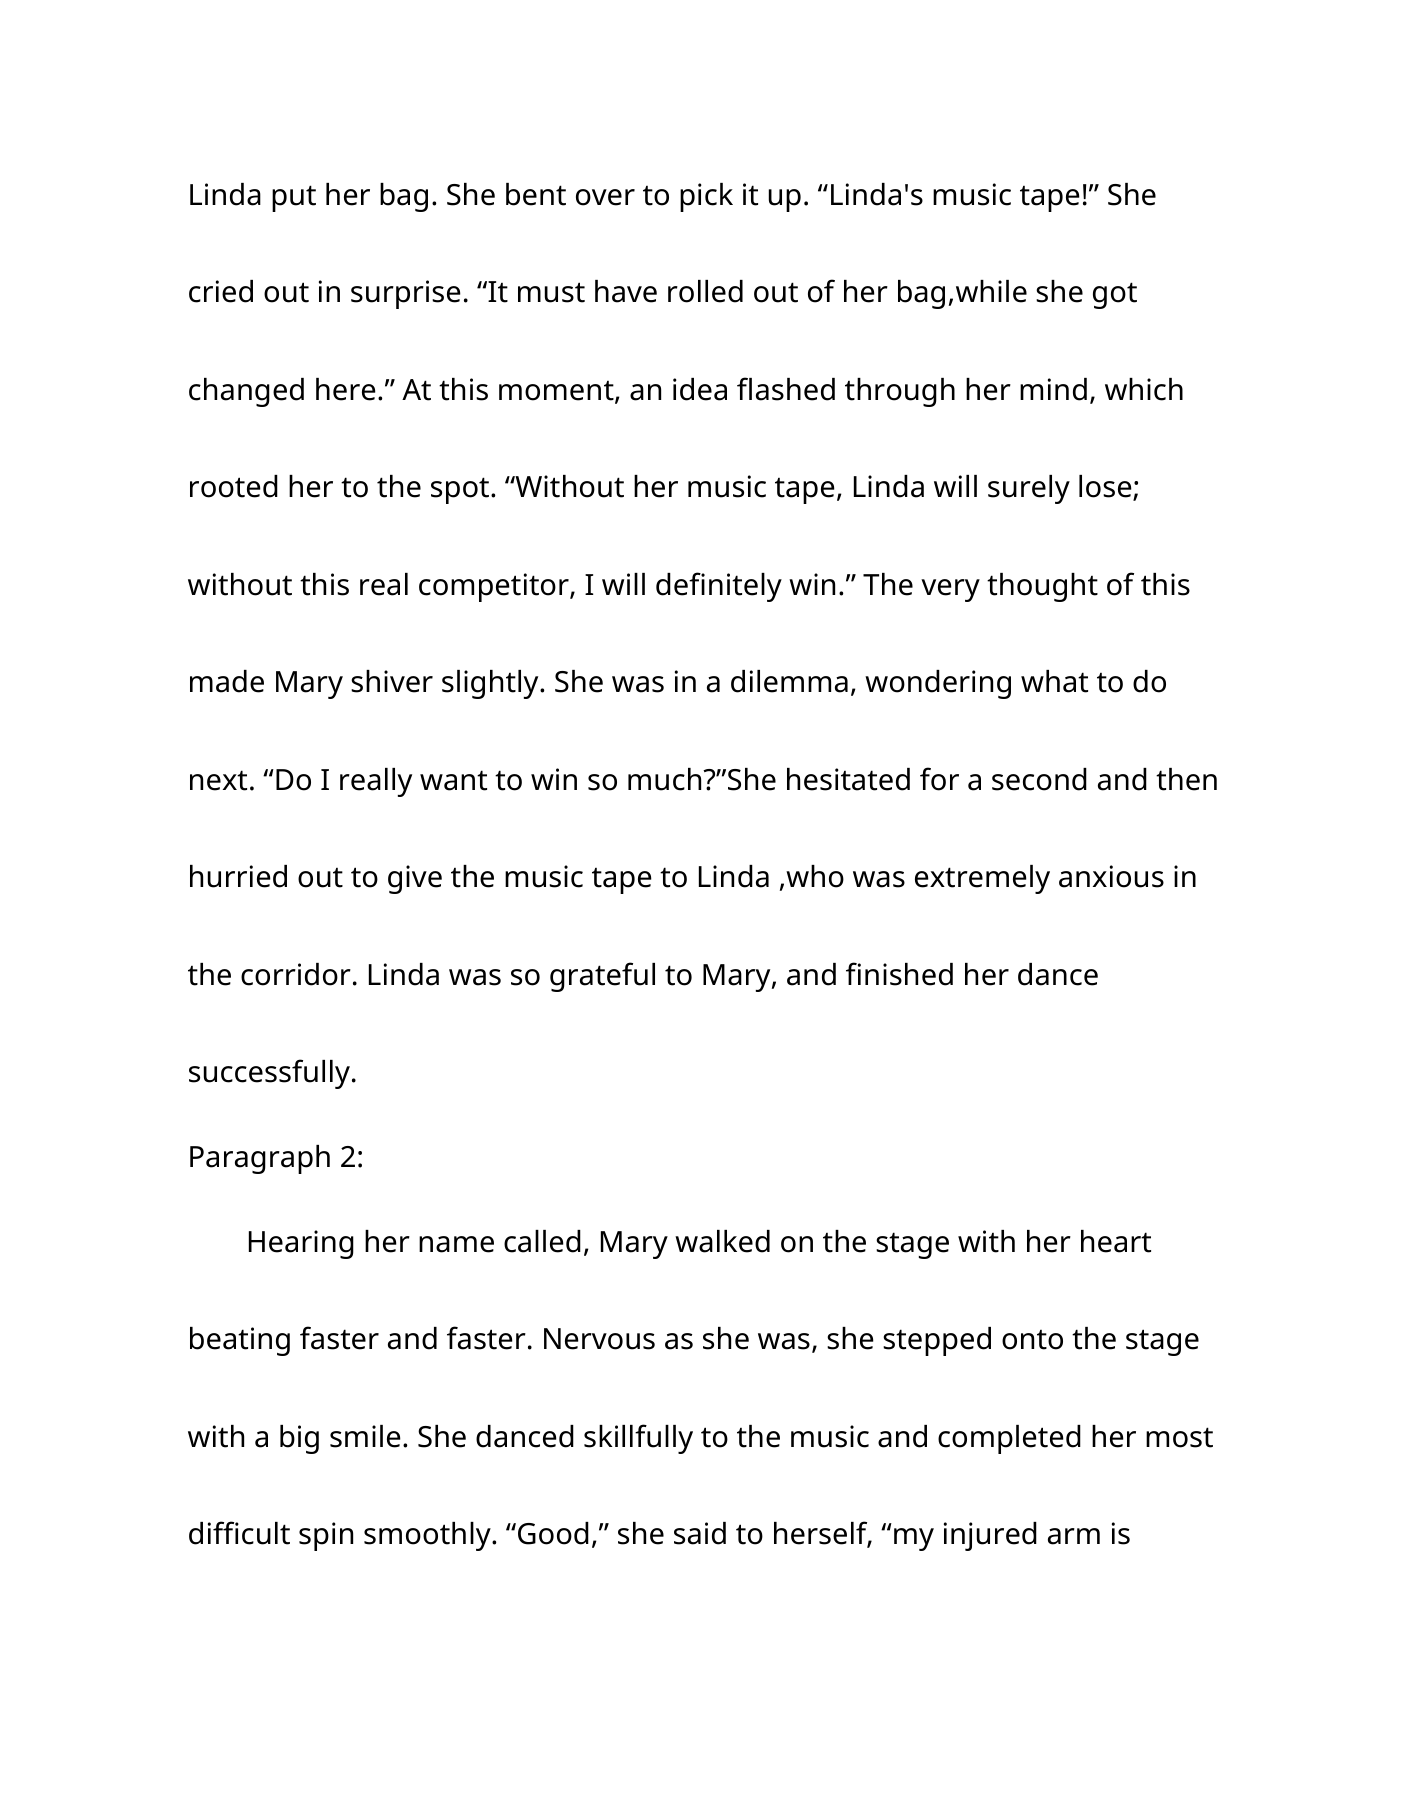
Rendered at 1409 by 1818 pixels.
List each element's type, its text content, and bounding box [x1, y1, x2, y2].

text Paragraph 2: [187, 1124, 1221, 1189]
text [187, 1208, 1221, 1566]
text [187, 161, 1221, 1104]
